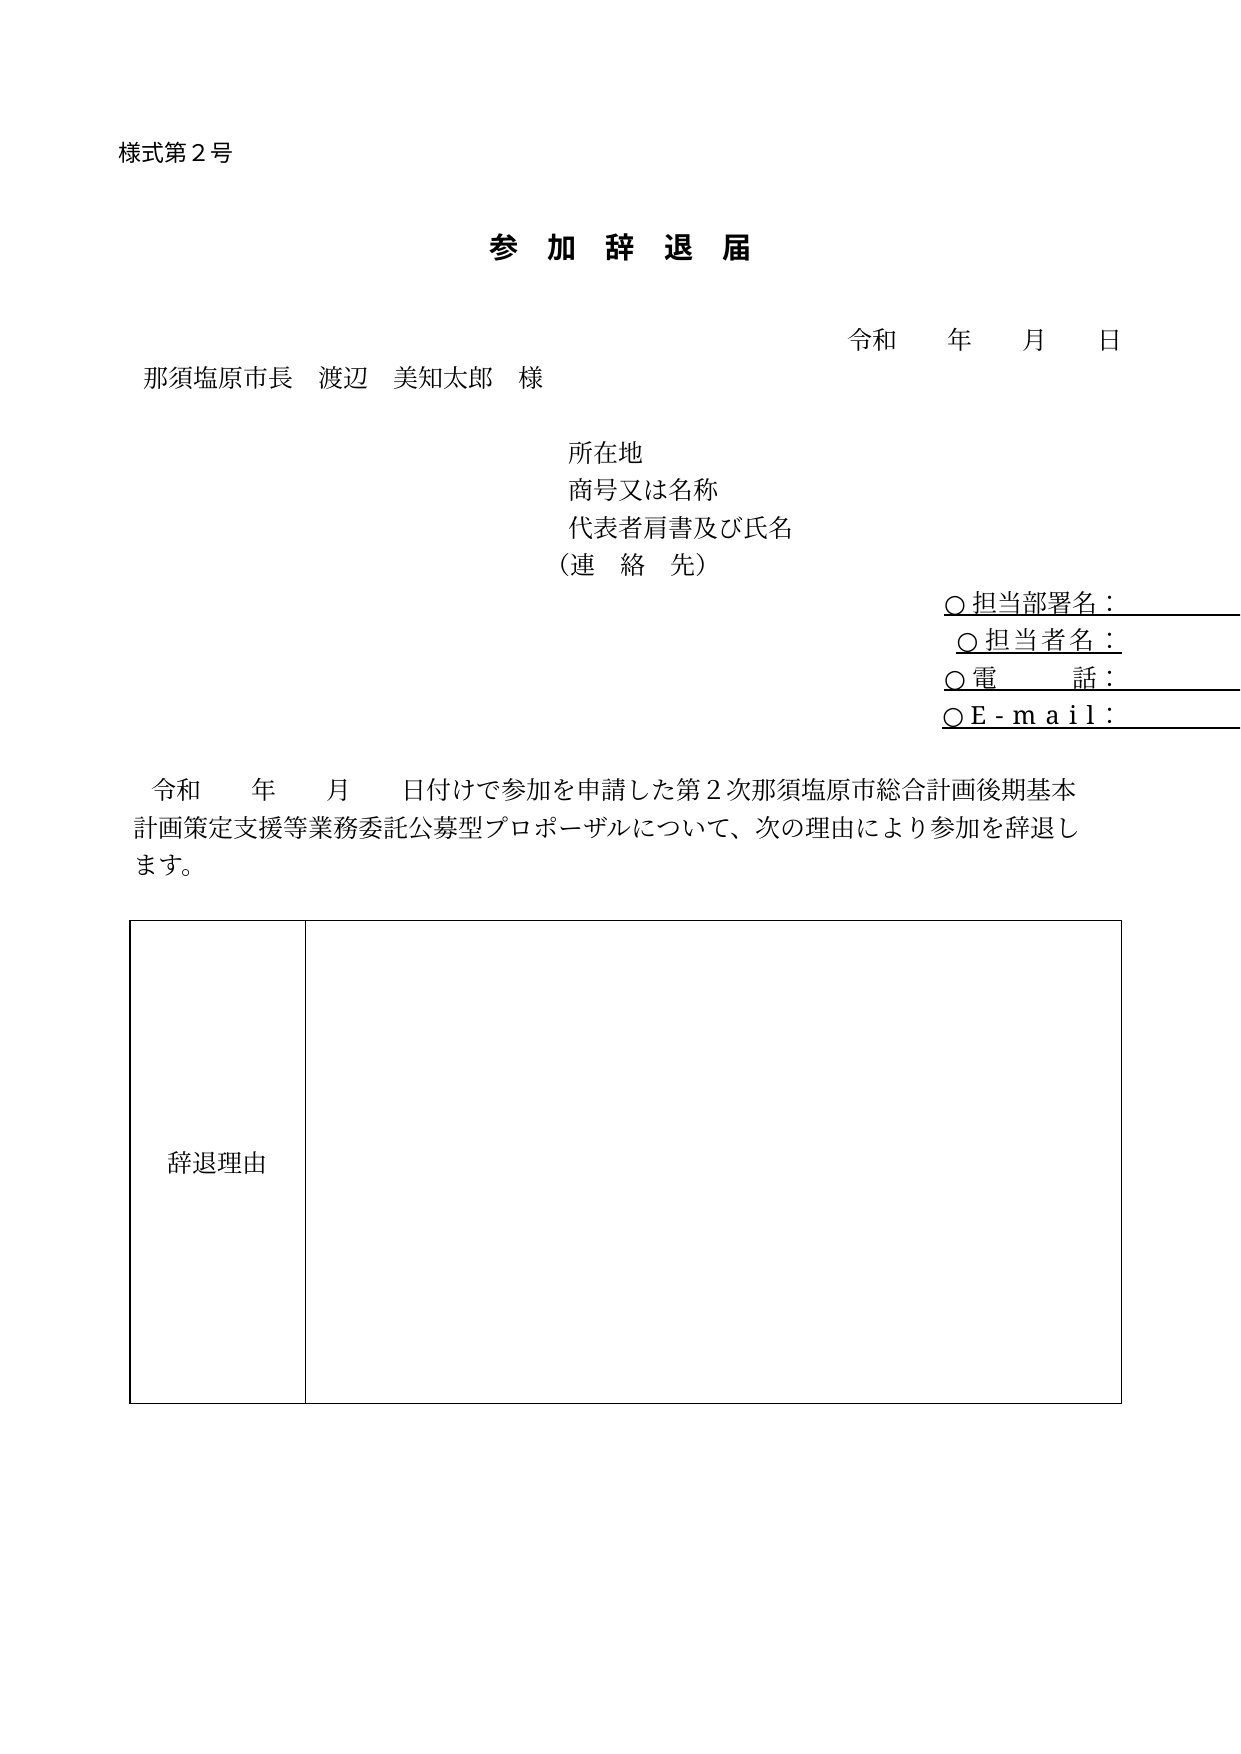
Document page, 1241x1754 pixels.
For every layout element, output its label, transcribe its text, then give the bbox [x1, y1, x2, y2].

text ○ E-mail： [118, 695, 1122, 733]
table_header [306, 921, 1121, 1403]
text （連 絡 先） [118, 545, 1122, 583]
text 様式第２号 [118, 133, 1122, 170]
text ○ 電 話： [118, 658, 1122, 695]
text 所在地 [568, 433, 1122, 470]
text ○ 担当者名： [118, 620, 1122, 658]
text 商号又は名称 [568, 470, 1122, 508]
text 参 加 辞 退 届 [118, 208, 1122, 283]
text 令和 年 月 日 [118, 320, 1122, 358]
table_header 辞退理由 [131, 921, 305, 1403]
text 令和 年 月 日付けで参加を申請した第２次那須塩原市総合計画後期基本計画策定支援等業務委託公募型プロポーザルについて、次の理由により参加を辞退します。 [133, 770, 1093, 883]
text ○ 担当部署名： [118, 583, 1122, 620]
text 那須塩原市長 渡辺 美知太郎 様 [118, 358, 1122, 395]
text 代表者肩書及び氏名 [568, 508, 1122, 545]
